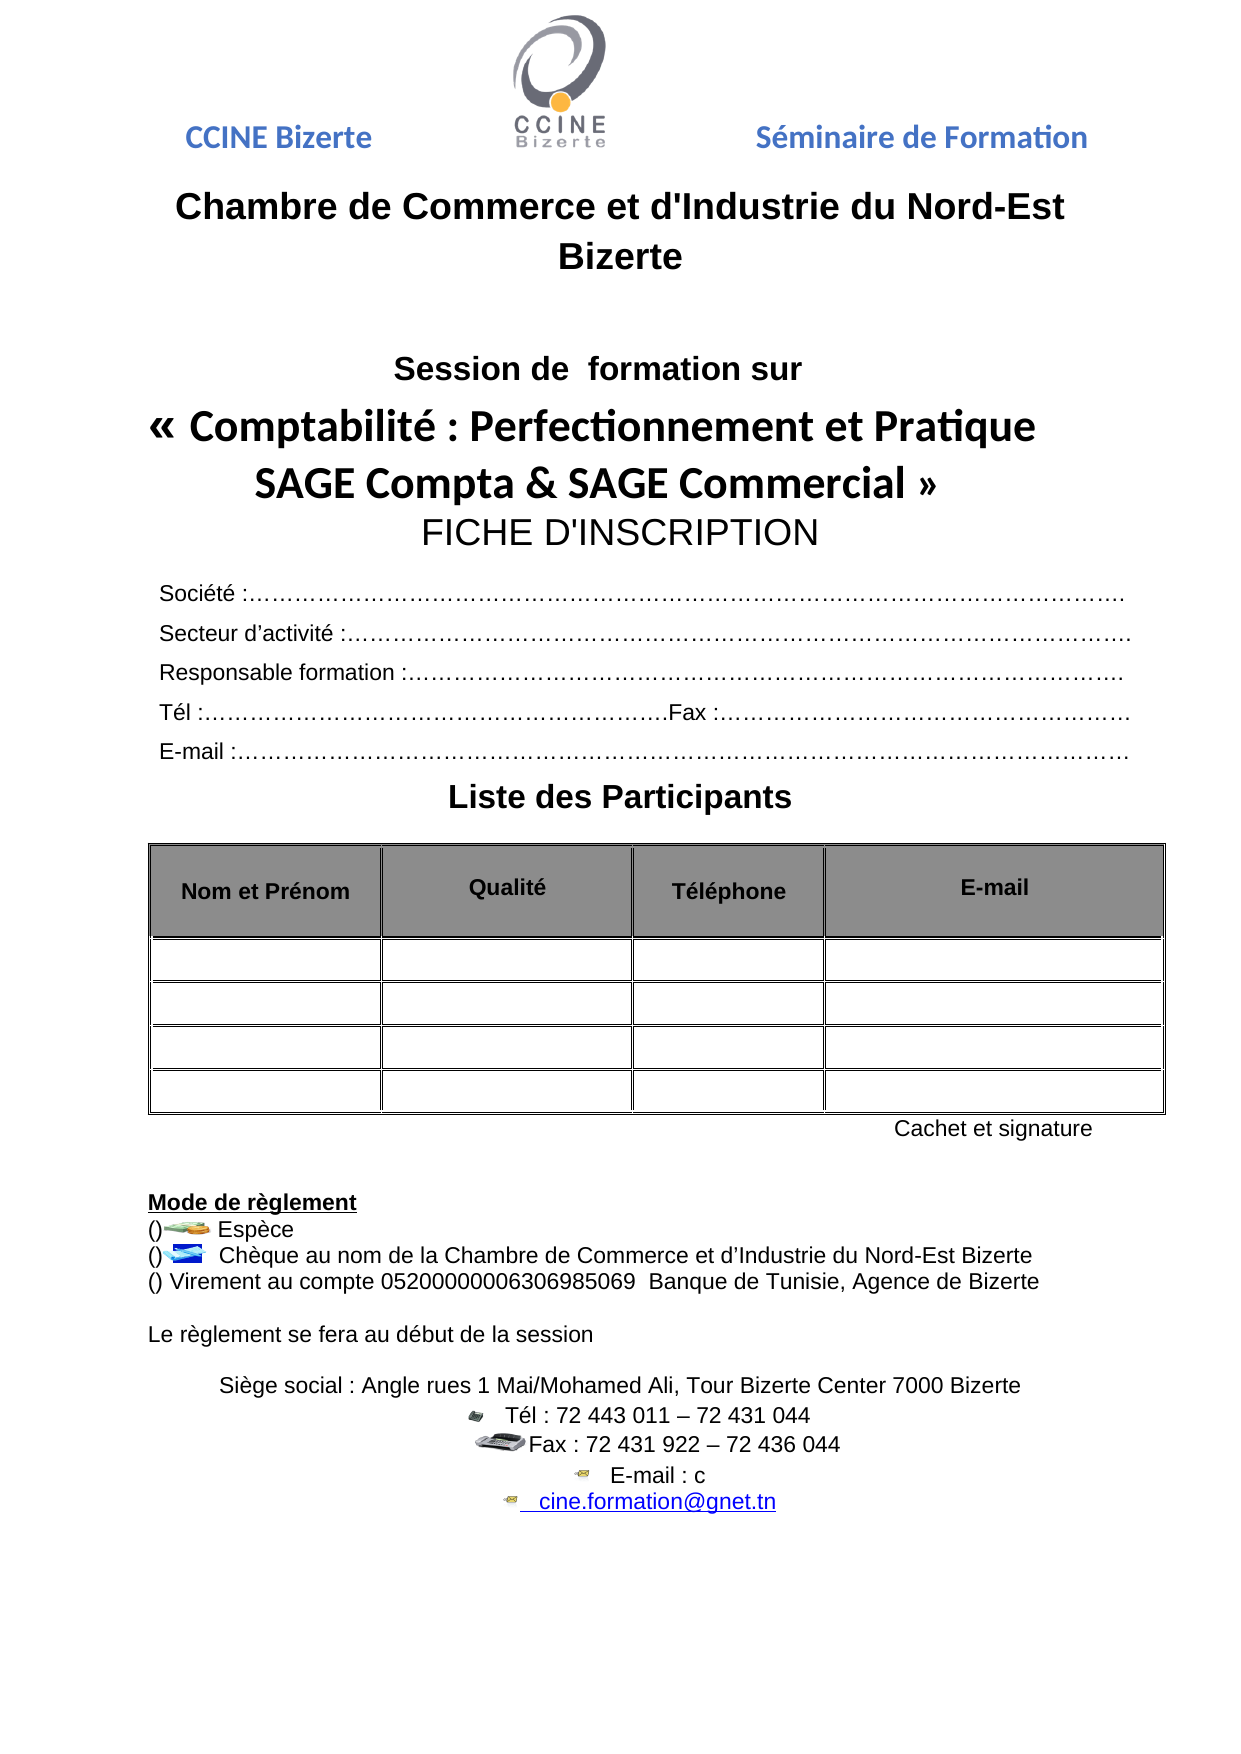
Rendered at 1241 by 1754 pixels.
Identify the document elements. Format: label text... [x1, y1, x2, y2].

text Fax : 72 431 922 – 72 436 044 [223, 1429, 1093, 1458]
table_cell [825, 1068, 1164, 1112]
table_cell [149, 1024, 382, 1068]
text Session de formation sur [103, 349, 1093, 387]
table_cell [634, 940, 823, 980]
table_cell [149, 980, 382, 1024]
picture [475, 1428, 529, 1453]
table_cell [634, 983, 823, 1024]
picture [502, 1492, 519, 1510]
table_cell Tél :…………………………………………………….Fax :……………………………………………… [148, 699, 1240, 738]
text Liste des Participants [148, 778, 1093, 816]
table_cell [634, 1027, 823, 1068]
table_cell [825, 1024, 1164, 1068]
picture [507, 14, 613, 149]
picture [573, 1466, 591, 1484]
table_cell [383, 1027, 631, 1068]
picture [468, 1407, 485, 1424]
text SAGE Compta & SAGE Commercial » [103, 454, 1093, 510]
table_cell [826, 936, 1163, 980]
table_cell [383, 940, 631, 980]
text () Chèque au nom de la Chambre de Commerce et d’Industrie du Nord-Est Bizerte [148, 1242, 1093, 1268]
text FICHE D'INSCRIPTION [148, 510, 1093, 553]
table_cell [151, 936, 380, 980]
list cine.formation@gnet.tn [185, 1488, 1093, 1514]
text () Virement au compte 05200000006306985069 Banque de Tunisie, Agence de Bizerte [148, 1268, 1093, 1295]
text Siège social : Angle rues 1 Mai/Mohamed Ali, Tour Bizerte Center 7000 Bizerte [148, 1372, 1093, 1398]
list E-mail : c [185, 1462, 1093, 1488]
table_header Qualité [382, 844, 633, 936]
table_header E-mail [825, 846, 1163, 936]
text Chambre de Commerce et d'Industrie du Nord-Est Bizerte [148, 184, 1093, 277]
table_cell [633, 1068, 825, 1112]
table_cell Responsable formation :…………………………………………………………………………………. [148, 659, 1240, 699]
text () Espèce [148, 1216, 1093, 1242]
table_cell [149, 1068, 382, 1112]
table_cell [382, 1068, 633, 1112]
table_cell [383, 983, 631, 1024]
table_cell E-mail :……………………………………………………………………………………………………… [148, 738, 1240, 778]
text « Comptabilité : Perfectionnement et Pratique [103, 393, 1093, 454]
list Tél : 72 443 011 – 72 431 044 [185, 1402, 1093, 1429]
table_header Téléphone [633, 844, 825, 936]
table_header Nom et Prénom [151, 844, 382, 936]
text Cachet et signature [148, 1115, 1093, 1141]
text Mode de règlement [148, 1189, 1093, 1216]
table_header Société :……………………………………………………………………………………………………. Secteur d’activité :…………………………………………………………………………………………. [148, 580, 1240, 659]
picture [162, 1218, 212, 1237]
text Le règlement se fera au début de la session [148, 1321, 1093, 1347]
table_cell [825, 980, 1164, 1024]
